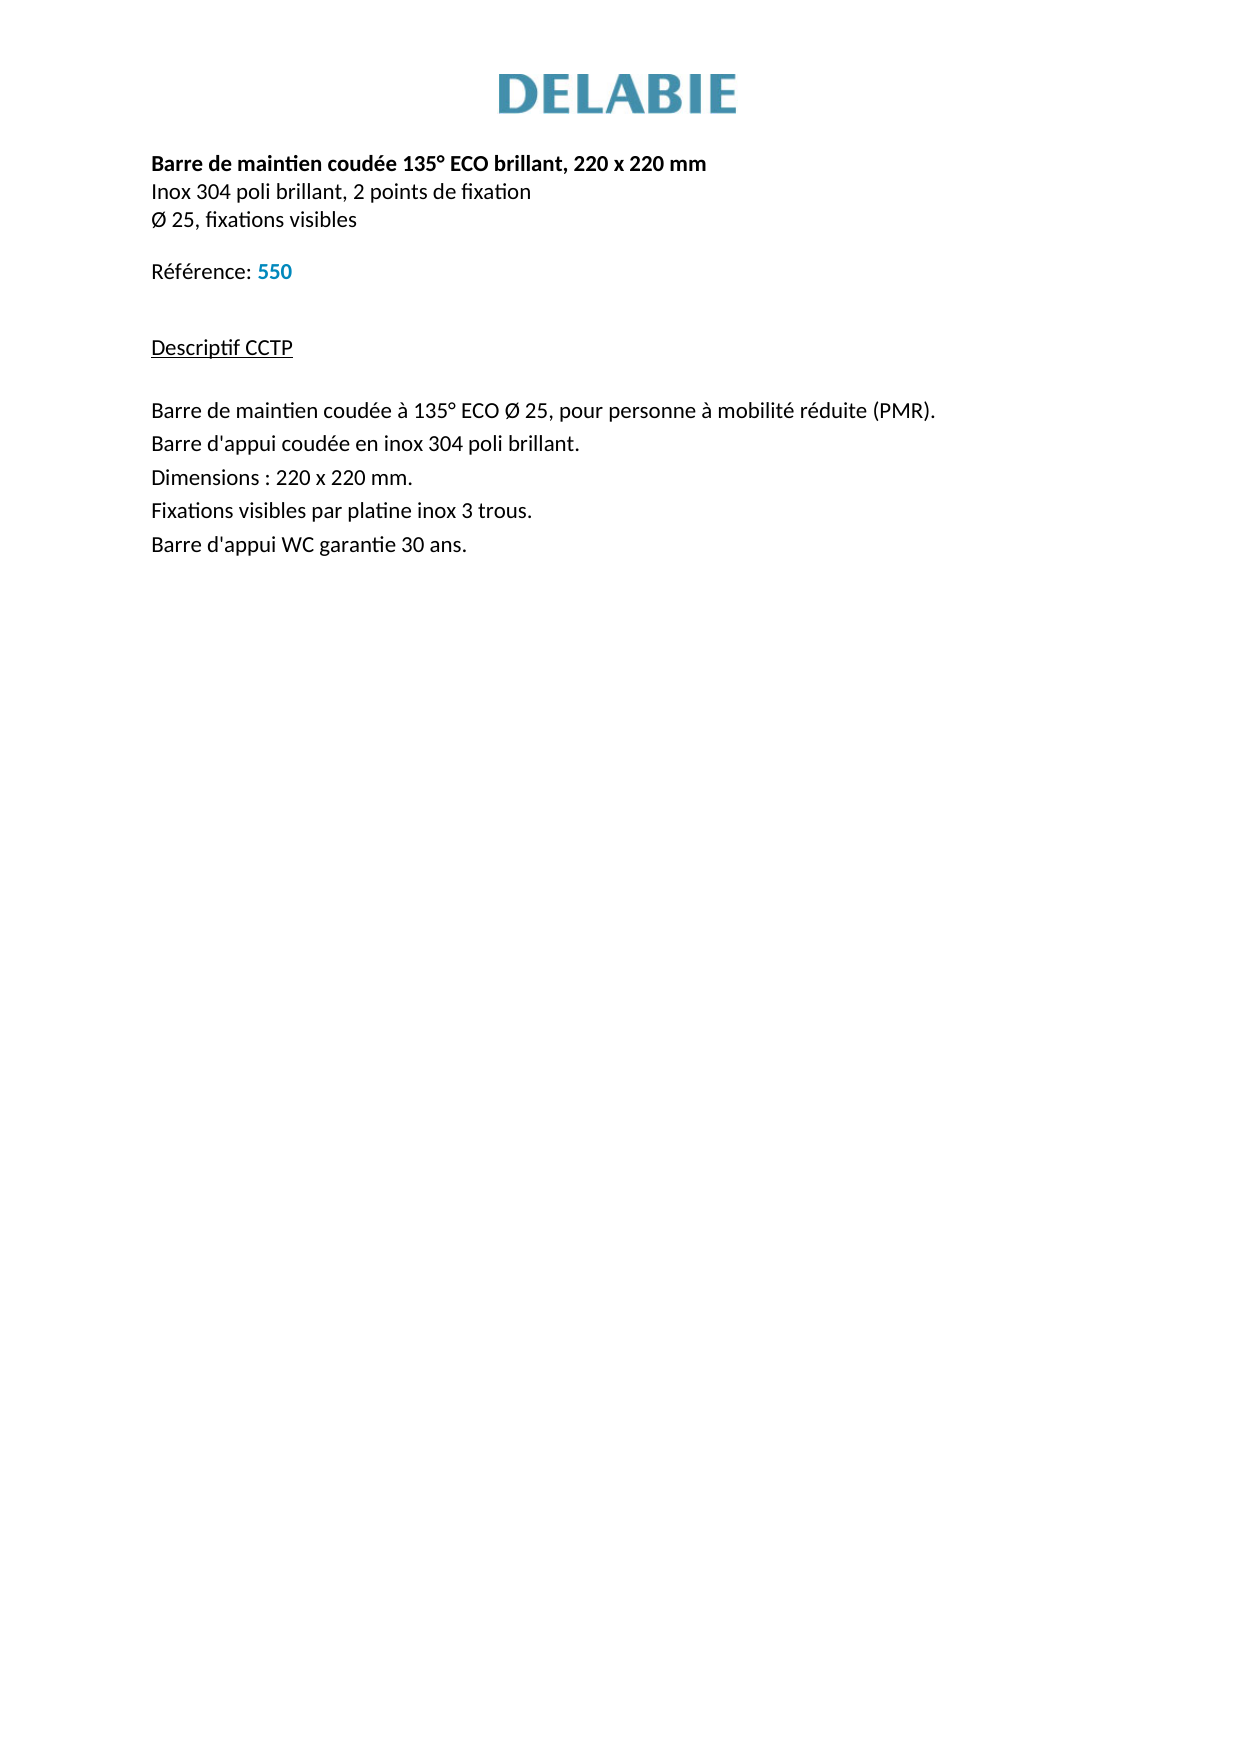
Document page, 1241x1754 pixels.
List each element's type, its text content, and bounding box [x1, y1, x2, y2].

text Barre d'appui coudée en inox 304 poli brillant. [151, 429, 1084, 458]
text Inox 304 poli brillant, 2 points de fixation [151, 177, 1084, 205]
text Fixations visibles par platine inox 3 trous. [151, 497, 1084, 525]
text Barre de maintien coudée à 135° ECO Ø 25, pour personne à mobilité réduite (PMR). [151, 396, 1084, 424]
text Dimensions : 220 x 220 mm. [151, 463, 1084, 491]
text Barre d'appui WC garantie 30 ans. [151, 530, 1084, 558]
picture [497, 74, 738, 114]
text Descriptif CCTP [151, 333, 1084, 361]
text Référence: 550 [151, 257, 1084, 285]
text Barre de maintien coudée 135° ECO brillant, 220 x 220 mm [151, 149, 1084, 177]
text Ø 25, fixations visibles [151, 205, 1084, 233]
